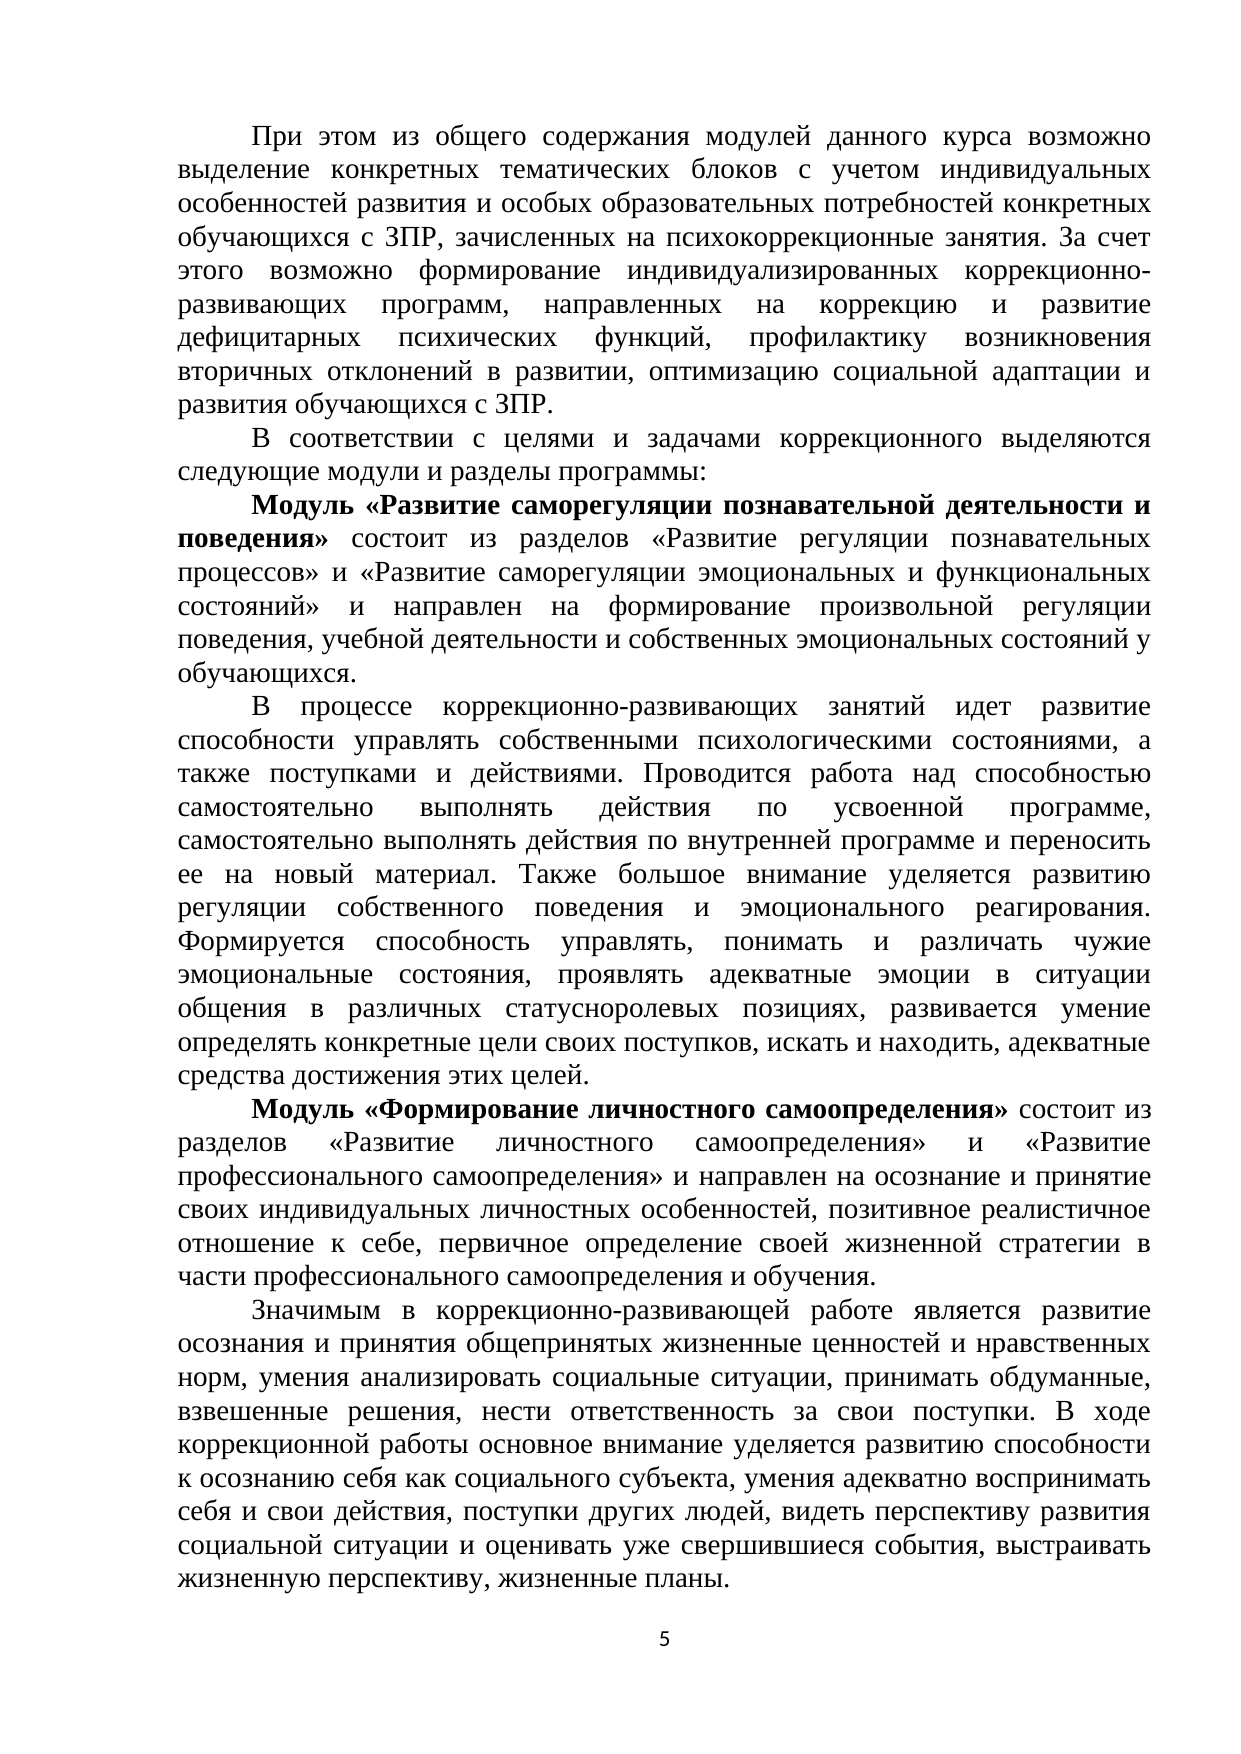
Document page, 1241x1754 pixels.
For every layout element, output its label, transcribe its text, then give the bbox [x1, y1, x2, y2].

text Значимым в коррекционно-развивающей работе является развитие осознания и принятия общепринятых жизненные ценностей и нравственных норм, умения анализировать социальные ситуации, принимать обдуманные, взвешенные решения, нести ответственность за свои поступки. В ходе коррекционной работы основное внимание уделяется развитию способности к осознанию себя как социального субъекта, умения адекватно воспринимать себя и свои действия, поступки других людей, видеть перспективу развития социальной ситуации и оценивать уже свершившиеся события, выстраивать жизненную перспективу, жизненные планы. [177, 1292, 1152, 1594]
text Модуль «Развитие саморегуляции познавательной деятельности и поведения» состоит из разделов «Развитие регуляции познавательных процессов» и «Развитие саморегуляции эмоциональных и функциональных состояний» и направлен на формирование произвольной регуляции поведения, учебной деятельности и собственных эмоциональных состояний у обучающихся. [177, 487, 1152, 688]
text При этом из общего содержания модулей данного курса возможно выделение конкретных тематических блоков с учетом индивидуальных особенностей развития и особых образовательных потребностей конкретных обучающихся с ЗПР, зачисленных на психокоррекционные занятия. За счет этого возможно формирование индивидуализированных коррекционно-развивающих программ, направленных на коррекцию и развитие дефицитарных психических функций, профилактику возникновения вторичных отклонений в развитии, оптимизацию социальной адаптации и развития обучающихся с ЗПР. [177, 118, 1152, 420]
text В процессе коррекционно-развивающих занятий идет развитие способности управлять собственными психологическими состояниями, а также поступками и действиями. Проводится работа над способностью самостоятельно выполнять действия по усвоенной программе, самостоятельно выполнять действия по внутренней программе и переносить ее на новый материал. Также большое внимание уделяется развитию регуляции собственного поведения и эмоционального реагирования. Формируется способность управлять, понимать и различать чужие эмоциональные состояния, проявлять адекватные эмоции в ситуации общения в различных статусноролевых позициях, развивается умение определять конкретные цели своих поступков, искать и находить, адекватные средства достижения этих целей. [177, 688, 1152, 1091]
text Модуль «Формирование личностного самоопределения» состоит из разделов «Развитие личностного самоопределения» и «Развитие профессионального самоопределения» и направлен на осознание и принятие своих индивидуальных личностных особенностей, позитивное реалистичное отношение к себе, первичное определение своей жизненной стратегии в части профессионального самоопределения и обучения. [177, 1091, 1152, 1292]
text В соответствии с целями и задачами коррекционного выделяются следующие модули и разделы программы: [177, 420, 1152, 487]
